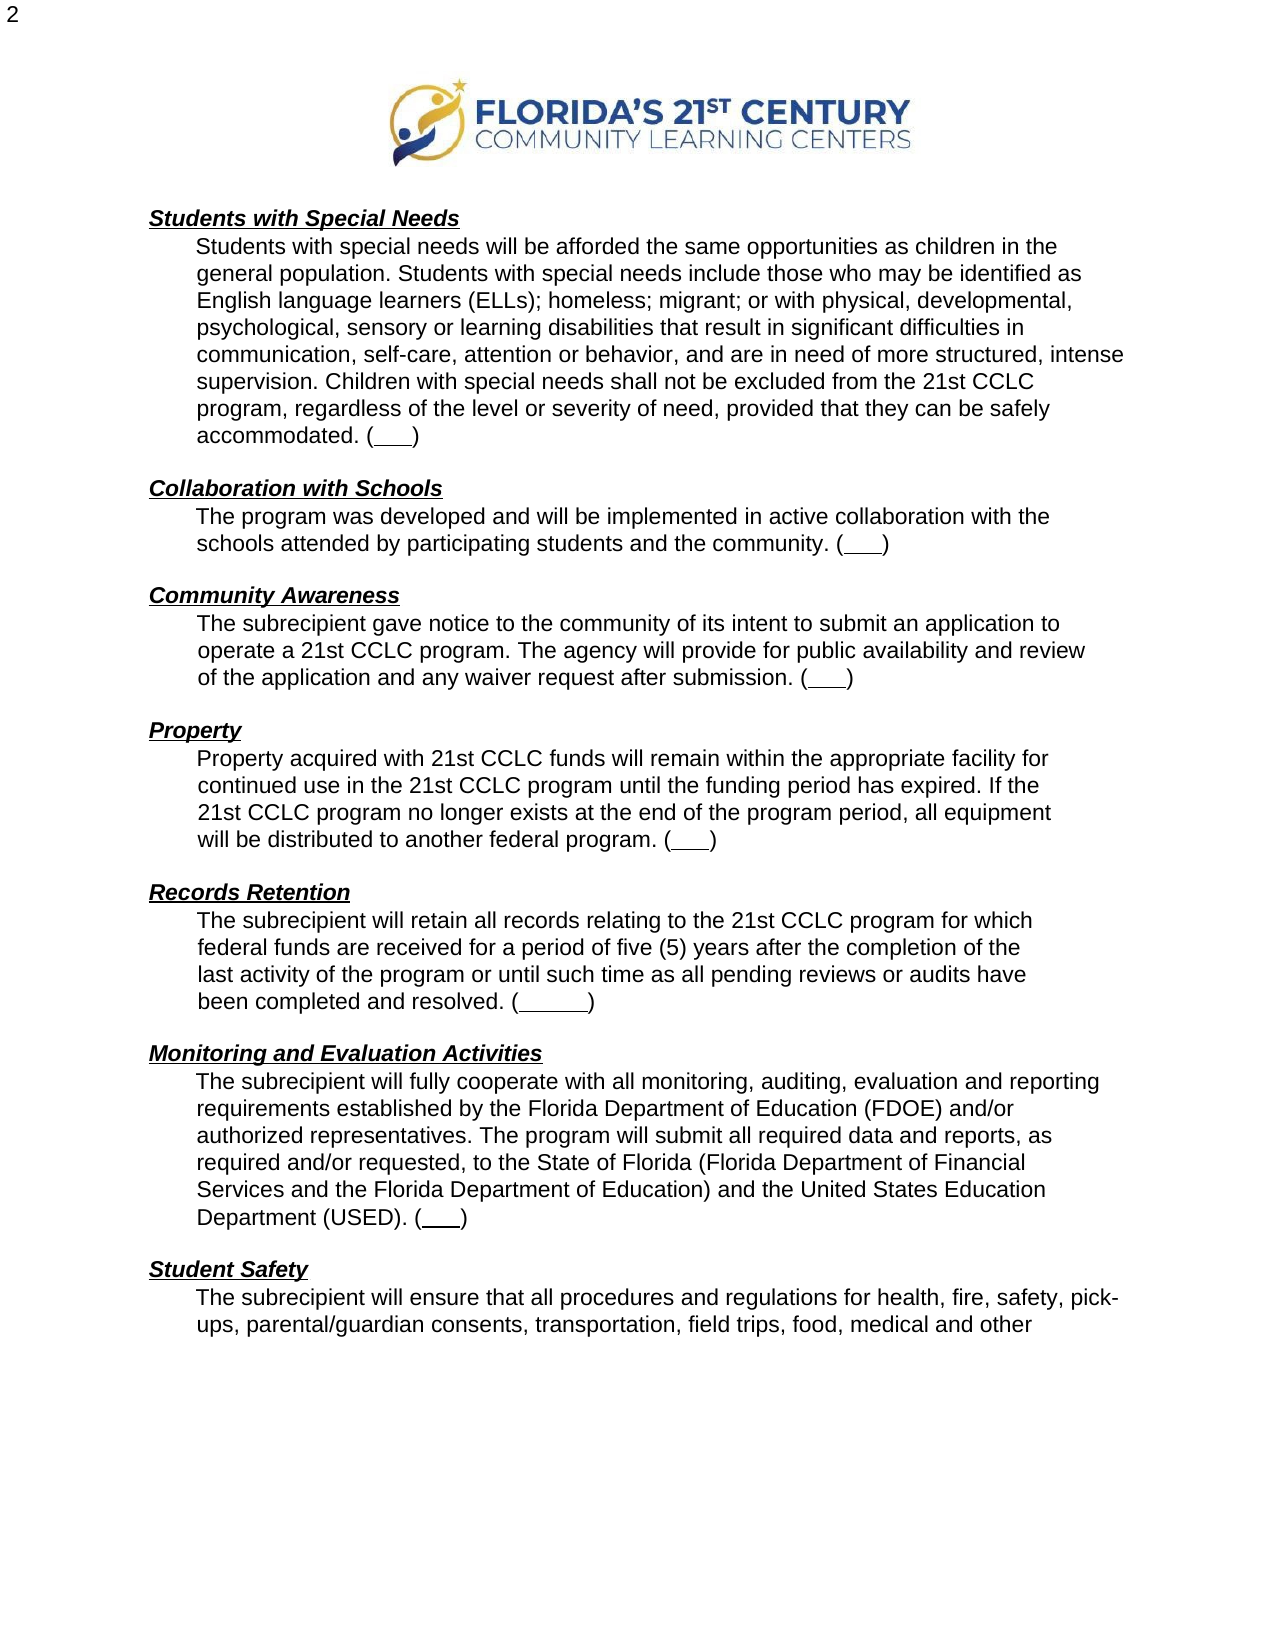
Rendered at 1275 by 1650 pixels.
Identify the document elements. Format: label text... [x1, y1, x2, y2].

subtitle Student Safety [148, 1256, 1137, 1282]
picture [388, 71, 921, 167]
subtitle Monitoring and Evaluation Activities [148, 1040, 1137, 1067]
subtitle Property [148, 717, 1137, 743]
subtitle Collaboration with Schools [148, 475, 1137, 501]
text The program was developed and will be implemented in active collaboration with the schools attended by participating students and the community. ( ) [195, 503, 1051, 556]
subtitle Records Retention [148, 878, 1137, 905]
text The subrecipient will ensure that all procedures and regulations for health, fire, safety, pick- ups, parental/guardian consents, transportation, field trips, food, medical and other [195, 1284, 1123, 1337]
text The subrecipient will fully cooperate with all monitoring, auditing, evaluation and reporting requirements established by the Florida Department of Education (FDOE) and/or authorized representatives. The program will submit all required data and reports, as required and/or requested, to the State of Florida (Florida Department of Financial Services and the Florida Department of Education) and the United States Education Department (USED). ( ) [195, 1068, 1100, 1230]
text Students with special needs will be afforded the same opportunities as children in the general population. Students with special needs include those who may be identified as English language learners (ELLs); homeless; migrant; or with physical, developmental, psychological, sensory or learning disabilities that result in significant difficulties in communication, self-care, attention or behavior, and are in need of more structured, intense supervision. Children with special needs shall not be excluded from the 21st CCLC program, regardless of the level or severity of need, provided that they can be safely accommodated. ( ) [195, 233, 1124, 448]
subtitle Community Awareness [148, 582, 1137, 609]
subtitle Students with Special Needs [148, 205, 1137, 231]
text The subrecipient gave notice to the community of its intent to submit an application to operate a 21st CCLC program. The agency will provide for public availability and review of the application and any waiver request after submission. ( ) [196, 610, 1086, 691]
text Property acquired with 21st CCLC funds will remain within the appropriate facility for continued use in the 21st CCLC program until the funding period has expired. If the 21st CCLC program no longer exists at the end of the program period, all equipment will be distributed to another federal program. ( ) [196, 745, 1052, 852]
text The subrecipient will retain all records relating to the 21st CCLC program for which federal funds are received for a period of five (5) years after the completion of the last activity of the program or until such time as all pending reviews or audits have been completed and resolved. ( ) [196, 907, 1062, 1014]
